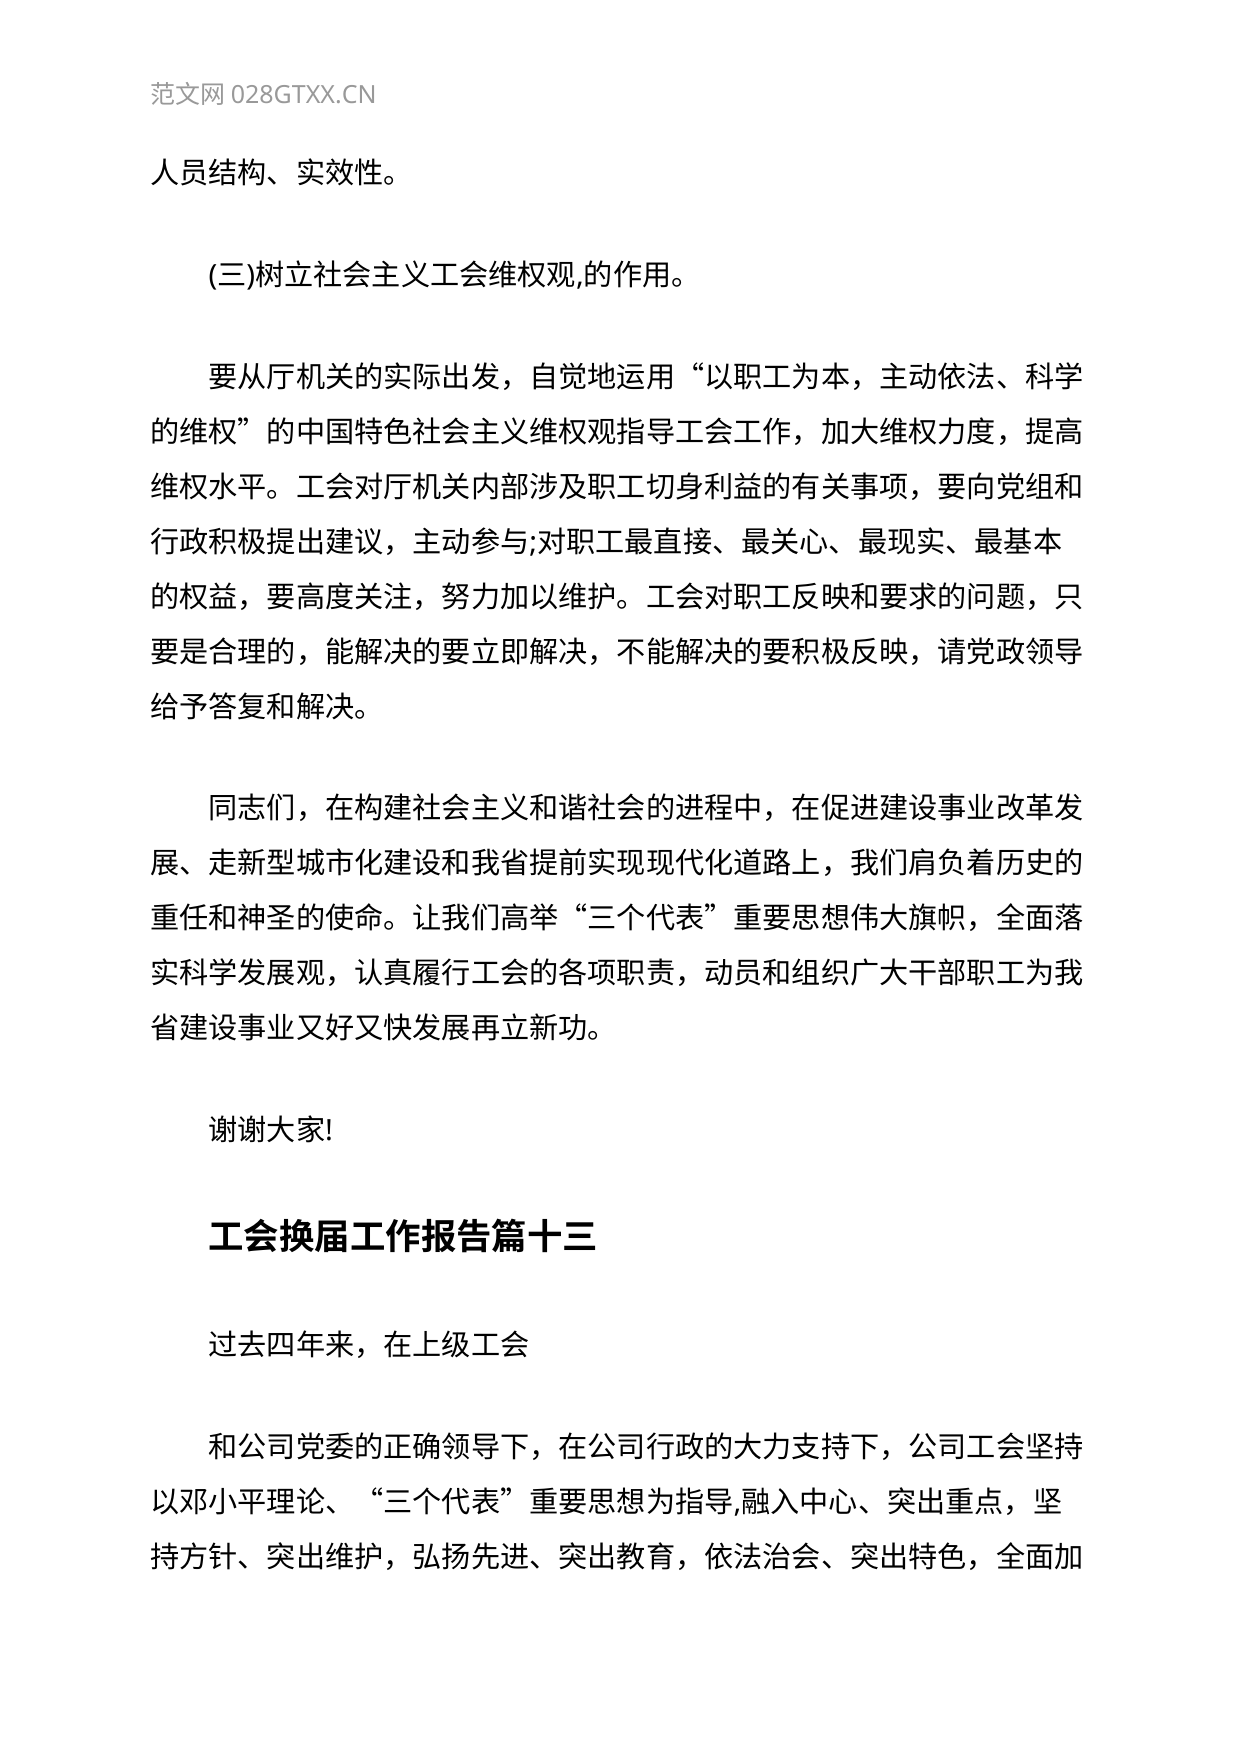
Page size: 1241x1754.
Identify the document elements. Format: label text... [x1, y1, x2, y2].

text 工会换届工作报告篇十三 [150, 1208, 1090, 1259]
text 谢谢大家! [150, 1106, 1090, 1149]
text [150, 150, 1090, 192]
text 过去四年来，在上级工会 [150, 1322, 1090, 1364]
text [150, 1423, 1090, 1576]
text 同志们，在构建社会主义和谐社会的进程中，在促进建设事业改革发展、走新型城市化建设和我省提前实现现代化道路上，我们肩负着历史的重任和神圣的使命。让我们高举“三个代表”重要思想伟大旗帜，全面落实科学发展观，认真履行工会的各项职责，动员和组织广大干部职工为我省建设事业又好又快发展再立新功。 [150, 785, 1090, 1047]
text (三)树立社会主义工会维权观,的作用。 [150, 252, 1090, 294]
text 要从厅机关的实际出发，自觉地运用“以职工为本，主动依法、科学的维权”的中国特色社会主义维权观指导工会工作，加大维权力度，提高维权水平。工会对厅机关内部涉及职工切身利益的有关事项，要向党组和行政积极提出建议，主动参与;对职工最直接、最关心、最现实、最基本的权益，要高度关注，努力加以维护。工会对职工反映和要求的问题，只要是合理的，能解决的要立即解决，不能解决的要积极反映，请党政领导给予答复和解决。 [150, 354, 1090, 726]
